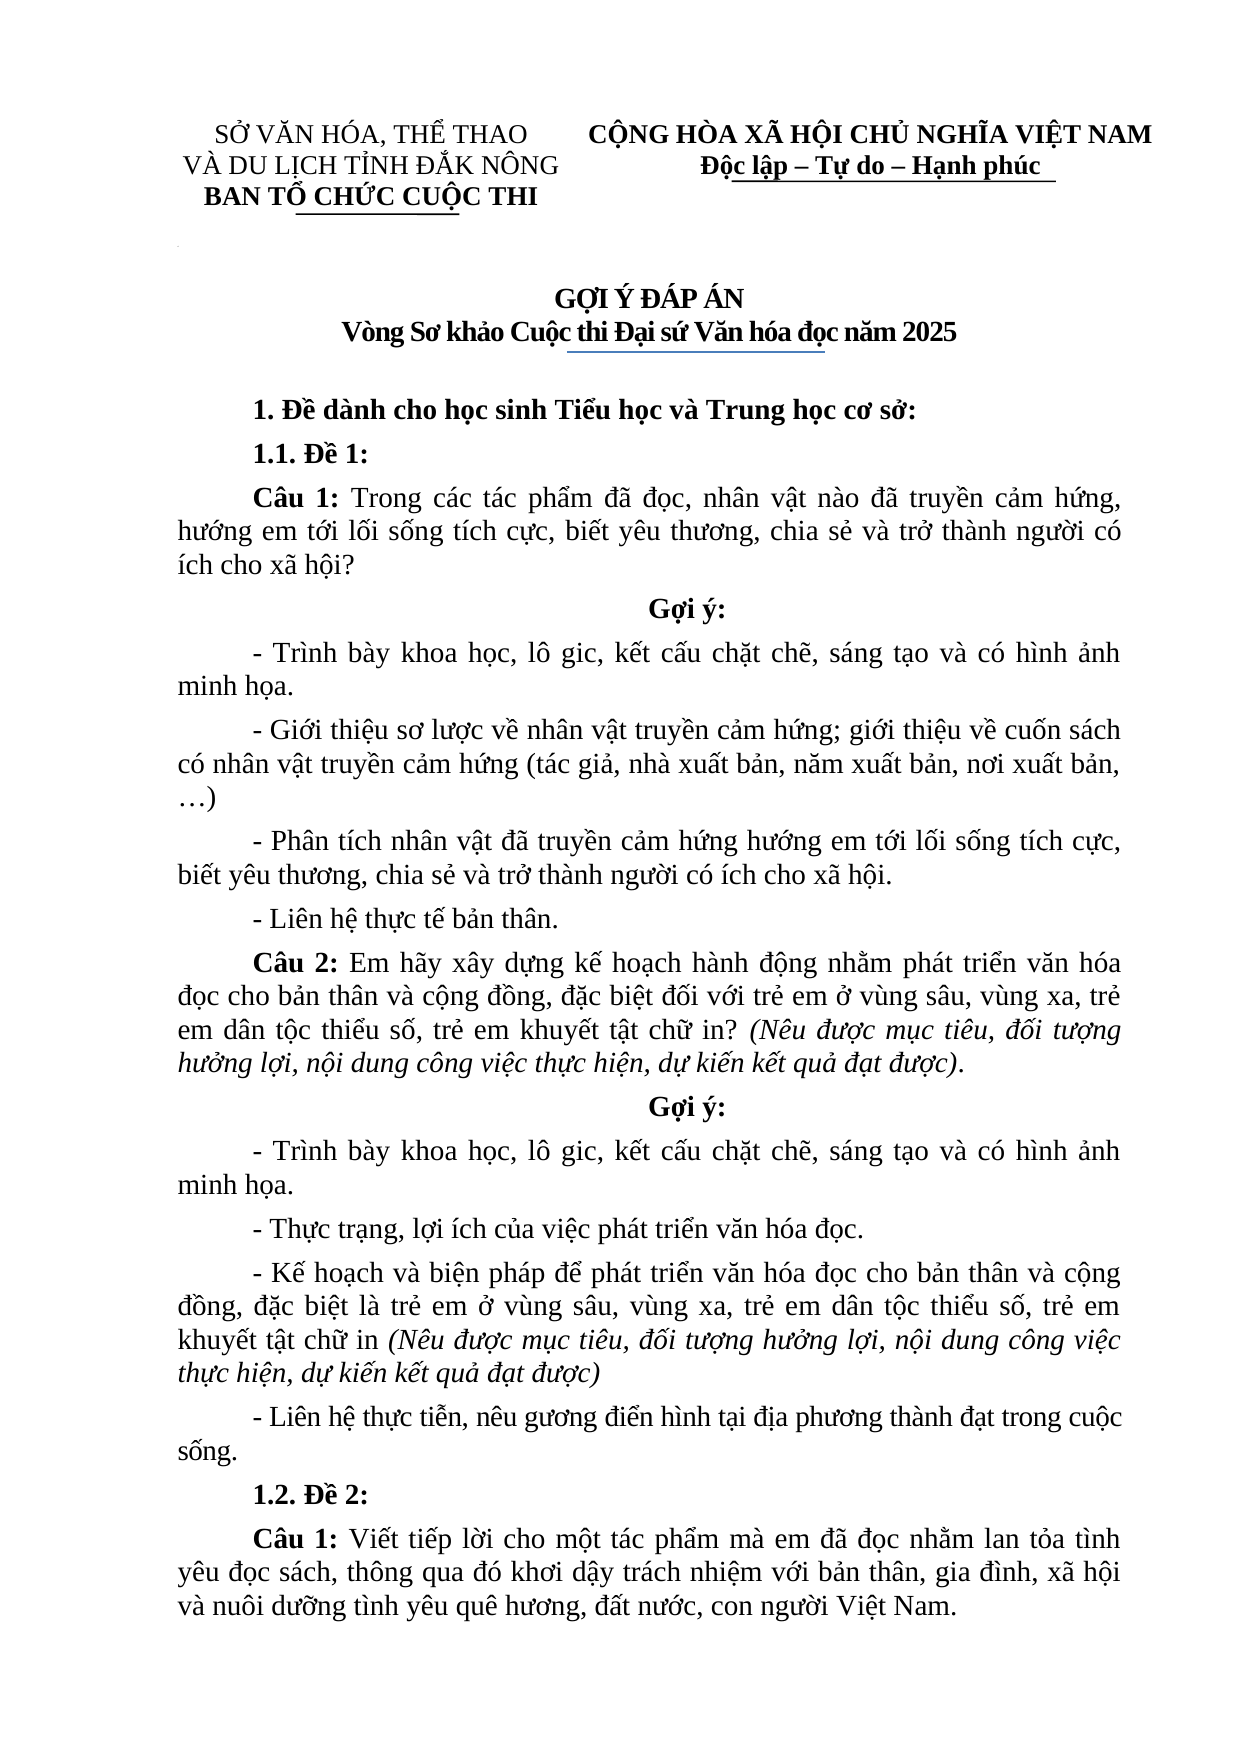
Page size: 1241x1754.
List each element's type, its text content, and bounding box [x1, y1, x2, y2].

text Câu 2: Em hãy xây dựng kế hoạch hành động nhằm phát triển văn hóa đọc cho bản thân và cộng đồng, đặc biệt đối với trẻ em ở vùng sâu, vùng xa, trẻ em dân tộc thiểu số, trẻ em khuyết tật chữ in? (Nêu được mục tiêu, đối tượng hưởng lợi, nội dung công việc thực hiện, dự kiến kết quả đạt được). [177, 945, 1122, 1079]
text Gợi ý: [177, 1089, 1122, 1123]
text 1.1. Đề 1: [177, 436, 1122, 469]
text Vòng Sơ khảo Cuộc thi Đại sứ Văn hóa đọc năm 2025 [177, 314, 1122, 348]
text - Liên hệ thực tế bản thân. [177, 901, 1122, 934]
text - Trình bày khoa học, lô gic, kết cấu chặt chẽ, sáng tạo và có hình ảnh minh họa. [177, 635, 1122, 702]
text Câu 1: Trong các tác phẩm đã đọc, nhân vật nào đã truyền cảm hứng, hướng em tới lối sống tích cực, biết yêu thương, chia sẻ và trở thành người có ích cho xã hội? [177, 480, 1122, 581]
text - Phân tích nhân vật đã truyền cảm hứng hướng em tới lối sống tích cực, biết yêu thương, chia sẻ và trở thành người có ích cho xã hội. [177, 823, 1122, 891]
text - Kế hoạch và biện pháp để phát triển văn hóa đọc cho bản thân và cộng đồng, đặc biệt là trẻ em ở vùng sâu, vùng xa, trẻ em dân tộc thiểu số, trẻ em khuyết tật chữ in (Nêu được mục tiêu, đối tượng hưởng lợi, nội dung công việc thực hiện, dự kiến kết quả đạt được) [177, 1255, 1122, 1389]
text - Trình bày khoa học, lô gic, kết cấu chặt chẽ, sáng tạo và có hình ảnh minh họa. [177, 1133, 1122, 1201]
table_header CỘNG HÒA XÃ HỘI CHỦ NGHĨA VIỆT NAM Độc lập – Tự do – Hạnh phúc [576, 118, 1164, 212]
text GỢI Ý ĐÁP ÁN [177, 281, 1122, 314]
text Gợi ý: [177, 591, 1122, 624]
text 1. Đề dành cho học sinh Tiểu học và Trung học cơ sở: [177, 392, 1122, 426]
text 1.2. Đề 2: [177, 1477, 1122, 1511]
table_header SỞ VĂN HÓA, THỂ THAO VÀ DU LỊCH TỈNH ĐẮK NÔNG BAN TỔ CHỨC CUỘC THI [166, 118, 576, 212]
text - Giới thiệu sơ lược về nhân vật truyền cảm hứng; giới thiệu về cuốn sách có nhân vật truyền cảm hứng (tác giả, nhà xuất bản, năm xuất bản, nơi xuất bản,…) [177, 712, 1122, 813]
text Câu 1: Viết tiếp lời cho một tác phẩm mà em đã đọc nhằm lan tỏa tình yêu đọc sách, thông qua đó khơi dậy trách nhiệm với bản thân, gia đình, xã hội và nuôi dưỡng tình yêu quê hương, đất nước, con người Việt Nam. [177, 1521, 1122, 1622]
text - Liên hệ thực tiễn, nêu gương điển hình tại địa phương thành đạt trong cuộc sống. [177, 1399, 1122, 1467]
text - Thực trạng, lợi ích của việc phát triển văn hóa đọc. [177, 1211, 1122, 1244]
